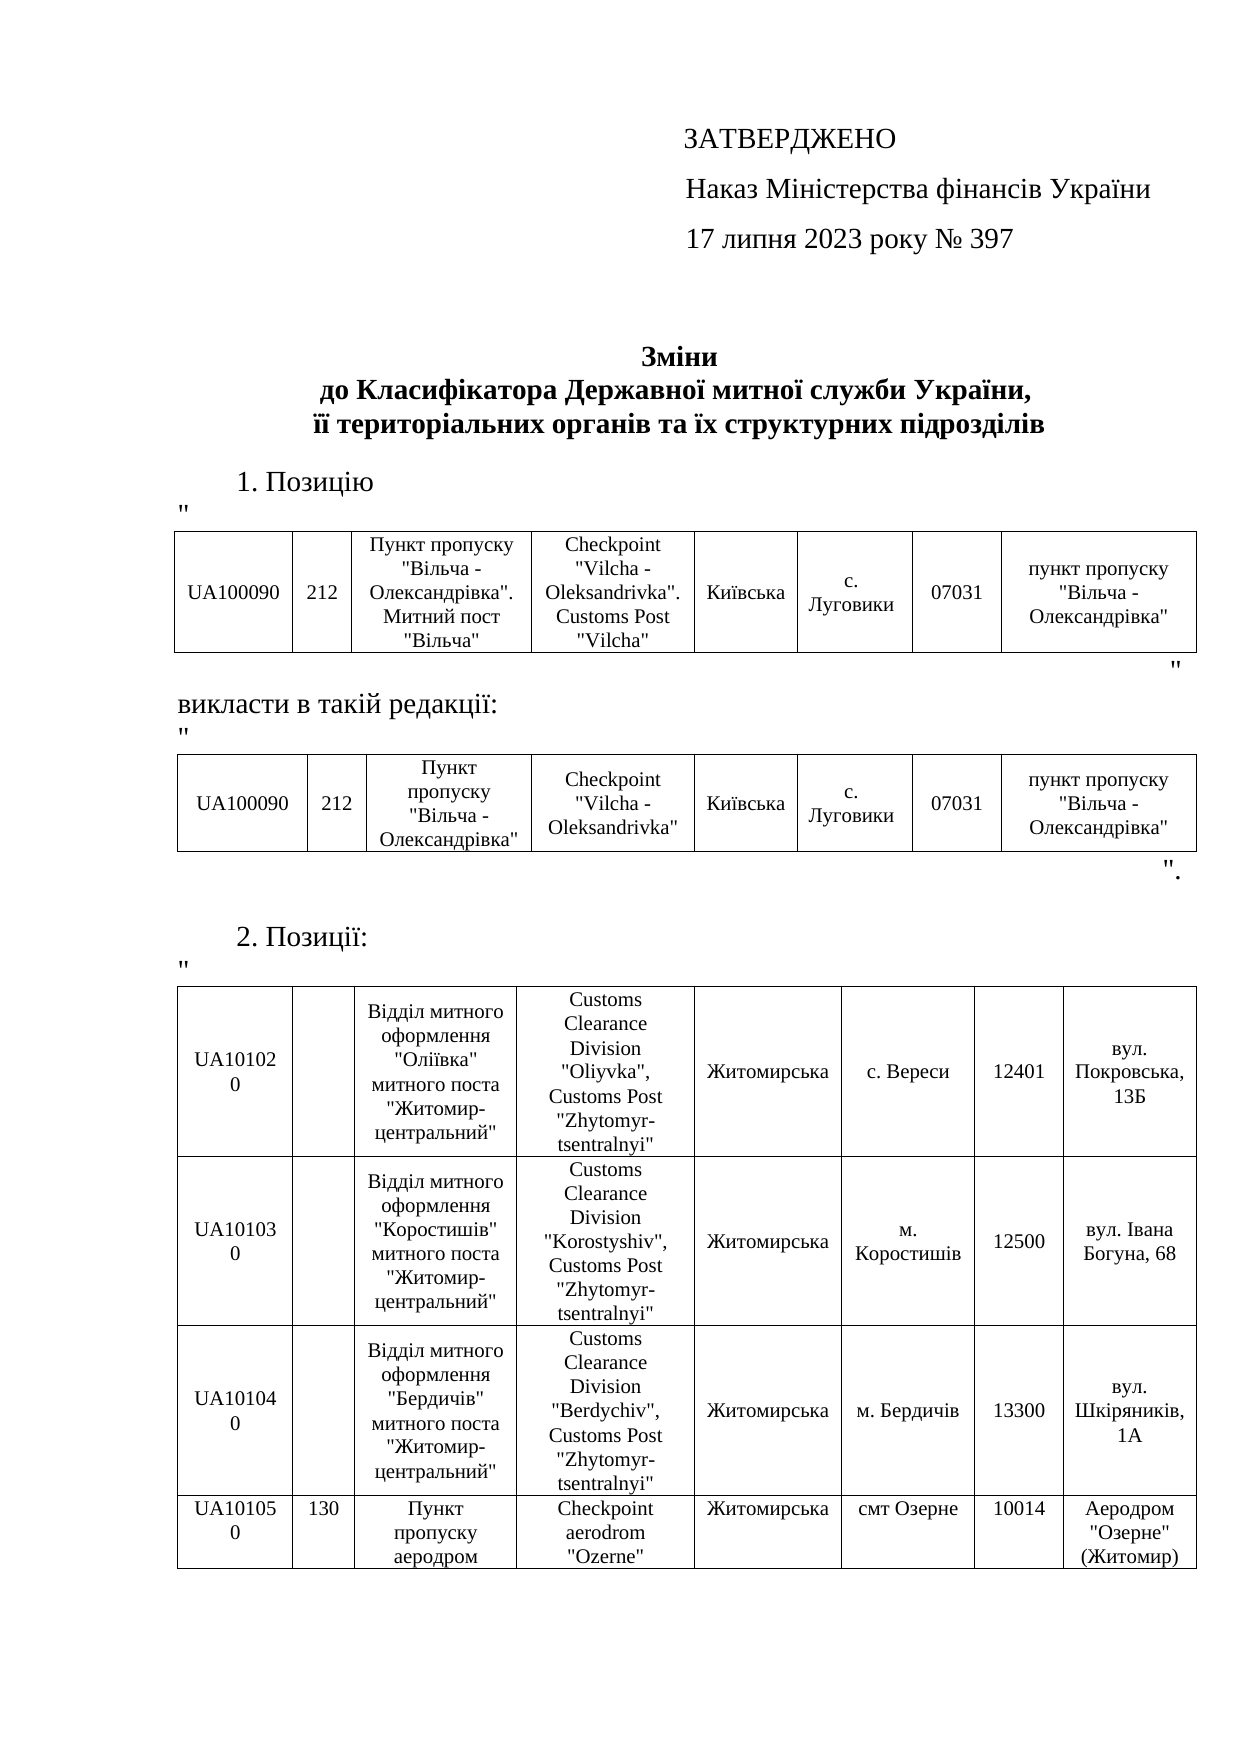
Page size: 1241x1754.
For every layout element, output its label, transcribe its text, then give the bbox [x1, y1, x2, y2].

text 2. Позиції: [177, 919, 1181, 953]
table_header Відділ митного оформлення "Оліївка" митного поста "Житомир-центральний" [355, 987, 516, 1156]
table_cell Customs Clearance Division "Korostyshiv", Customs Post "Zhytomyr-tsentralnyi" [517, 1157, 694, 1325]
table_cell 10014 [975, 1496, 1063, 1568]
table_header 07031 [913, 755, 1001, 851]
table_cell Житомирська [695, 1326, 841, 1495]
table_header Житомирська [695, 987, 841, 1156]
table_cell UA101040 [178, 1326, 292, 1495]
text викласти в такій редакції: [177, 687, 1181, 720]
table_cell м. Бердичів [842, 1326, 974, 1495]
table_cell Відділ митного оформлення "Бердичів" митного поста "Житомир-центральний" [355, 1326, 516, 1495]
table_header UA101020 [178, 987, 292, 1156]
table_header пункт пропуску "Вільча - Олександрівка" [1002, 755, 1196, 851]
table_header UA100090 [175, 532, 292, 652]
table_header с. Луговики [798, 532, 912, 652]
table_cell Customs Clearance Division "Berdychiv", Customs Post "Zhytomyr-tsentralnyi" [517, 1326, 694, 1495]
text " [177, 720, 1181, 754]
text " [177, 953, 1181, 986]
table_cell 130 [293, 1496, 354, 1568]
table_cell м. Коростишів [842, 1157, 974, 1325]
table_header с. Луговики [798, 755, 912, 851]
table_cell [517, 1496, 694, 1568]
table_header вул. Покровська, 13Б [1064, 987, 1196, 1156]
table_cell смт Озерне [842, 1496, 974, 1568]
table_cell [355, 1496, 516, 1568]
table_cell Відділ митного оформлення "Коростишів" митного поста "Житомир-центральний" [355, 1157, 516, 1325]
table_cell UA101050 [178, 1496, 292, 1568]
text ЗАТВЕРДЖЕНО [325, 121, 1181, 154]
table_header 212 [308, 755, 366, 851]
table_cell [293, 1157, 354, 1325]
table_header Київська [695, 532, 797, 652]
table_cell UA101030 [178, 1157, 292, 1325]
table_cell Житомирська [695, 1157, 841, 1325]
text Наказ Міністерства фінансів України 17 липня 2023 року № 397 [325, 171, 1181, 255]
table_header с. Вереси [842, 987, 974, 1156]
table_cell [293, 1326, 354, 1495]
text до Класифікатора Державної митної служби України, її територіальних органів та їх структурних підрозділів [177, 372, 1181, 439]
table_cell Житомирська [695, 1496, 841, 1568]
table_header Пункт пропуску "Вільча - Олександрівка" [367, 755, 531, 851]
table_cell вул. Івана Богуна, 68 [1064, 1157, 1196, 1325]
text " [177, 497, 1181, 531]
table_header [293, 987, 354, 1156]
table_cell 12500 [975, 1157, 1063, 1325]
table_header Пункт пропуску "Вільча - Олександрівка". Митний пост "Вільча" [352, 532, 531, 652]
table_cell 13300 [975, 1326, 1063, 1495]
table_header Київська [695, 755, 797, 851]
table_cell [1064, 1496, 1196, 1568]
table_header UA100090 [178, 755, 307, 851]
table_header Checkpoint "Vilcha - Oleksandrivka" [532, 755, 694, 851]
text ". [177, 852, 1181, 886]
table_header пункт пропуску "Вільча - Олександрівка" [1002, 532, 1196, 652]
table_header 12401 [975, 987, 1063, 1156]
text " [177, 653, 1181, 687]
table_cell вул. Шкіряників, 1А [1064, 1326, 1196, 1495]
text Зміни [177, 339, 1181, 372]
table_header Checkpoint "Vilcha - Oleksandrivka". Customs Post "Vilcha" [532, 532, 694, 652]
table_header 212 [293, 532, 351, 652]
text 1. Позицію [236, 464, 1181, 497]
table_header 07031 [913, 532, 1001, 652]
table_header Customs Clearance Division "Oliyvka", Customs Post "Zhytomyr-tsentralnyi" [517, 987, 694, 1156]
